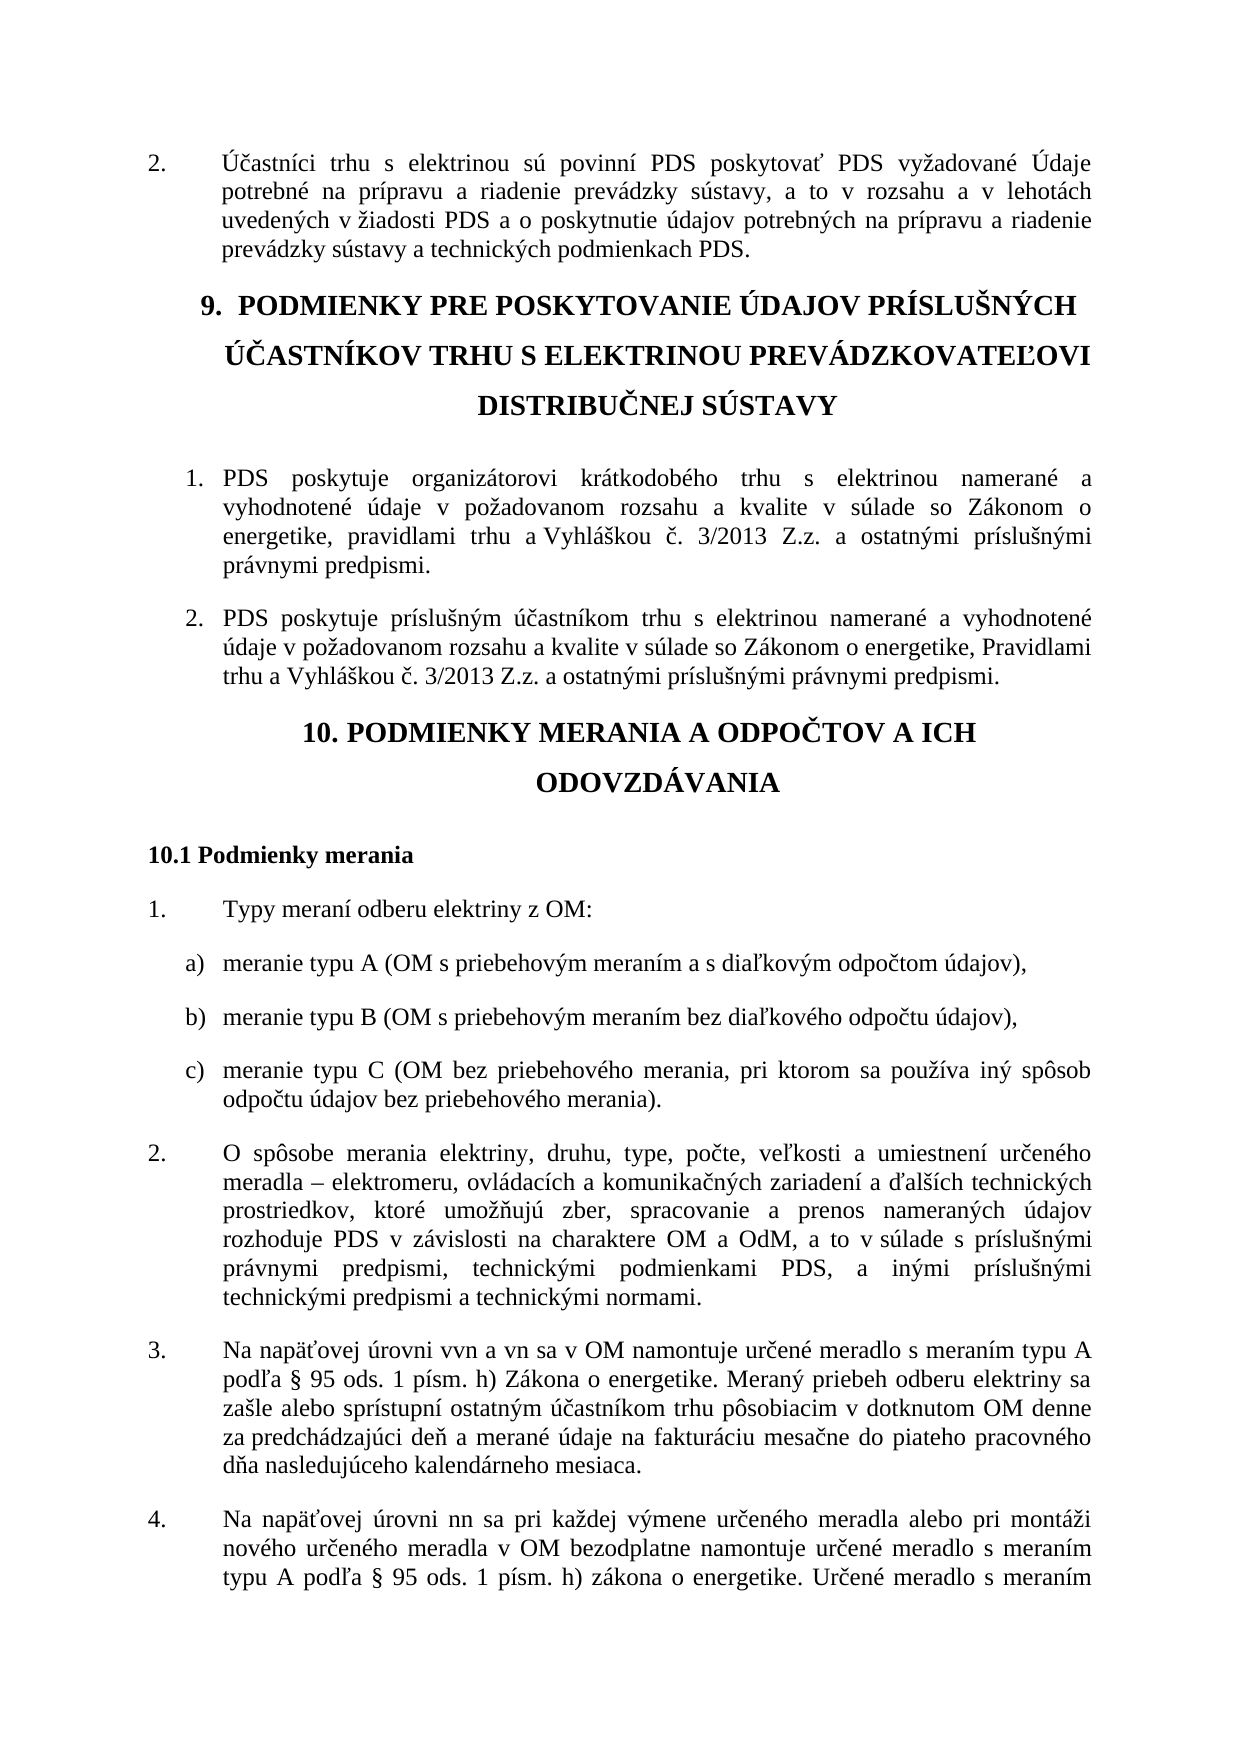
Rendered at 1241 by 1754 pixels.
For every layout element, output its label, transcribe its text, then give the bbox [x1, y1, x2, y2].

list meranie typu C (OM bez priebehového merania, pri ktorom sa používa iný spôsob odpočtu údajov bez priebehového merania). [185, 1055, 1093, 1113]
list O spôsobe merania elektriny, druhu, type, počte, veľkosti a umiestnení určeného meradla – elektromeru, ovládacích a komunikačných zariadení a ďalších technických prostriedkov, ktoré umožňujú zber, spracovanie a prenos nameraných údajov rozhoduje PDS v závislosti na charaktere OM a OdM, a to v súlade s príslušnými právnymi predpismi, technickými podmienkami PDS, a inými príslušnými technickými predpismi a technickými normami. [148, 1138, 1093, 1310]
list Účastníci trhu s elektrinou sú povinní PDS poskytovať PDS vyžadované Údaje potrebné na prípravu a riadenie prevádzky sústavy, a to v rozsahu a v lehotách uvedených v žiadosti PDS a o poskytnutie údajov potrebných na prípravu a riadenie prevádzky sústavy a technických podmienkach PDS. [148, 148, 1093, 263]
list 10.1 Podmienky merania [148, 840, 1093, 869]
list Na napäťovej úrovni vvn a vn sa v OM namontuje určené meradlo s meraním typu A podľa § 95 ods. 1 písm. h) Zákona o energetike. Meraný priebeh odberu elektriny sa zašle alebo sprístupní ostatným účastníkom trhu pôsobiacim v dotknutom OM denne za predchádzajúci deň a merané údaje na fakturáciu mesačne do piateho pracovného dňa nasledujúceho kalendárneho mesiaca. [148, 1335, 1093, 1479]
subtitle PODMIENKY PRE POSKYTOVANIE ÚDAJOV PRÍSLUŠNÝCH ÚČASTNÍKOV TRHU S ELEKTRINOU PREVÁDZKOVATEĽOVI DISTRIBUČNEJ SÚSTAVY [185, 288, 1093, 422]
list meranie typu B (OM s priebehovým meraním bez diaľkového odpočtu údajov), [185, 1002, 1093, 1030]
list meranie typu A (OM s priebehovým meraním a s diaľkovým odpočtom údajov), [185, 948, 1093, 977]
subtitle PODMIENKY MERANIA A ODPOČTOV A ICH ODOVZDÁVANIA [185, 715, 1093, 799]
list PDS poskytuje príslušným účastníkom trhu s elektrinou namerané a vyhodnotené údaje v požadovanom rozsahu a kvalite v súlade so Zákonom o energetike, Pravidlami trhu a Vyhláškou č. 3/2013 Z.z. a ostatnými príslušnými právnymi predpismi. [185, 603, 1093, 690]
list Typy meraní odberu elektriny z OM: [148, 894, 1093, 923]
list PDS poskytuje organizátorovi krátkodobého trhu s elektrinou namerané a vyhodnotené údaje v požadovanom rozsahu a kvalite v súlade so Zákonom o energetike, pravidlami trhu a Vyhláškou č. 3/2013 Z.z. a ostatnými príslušnými právnymi predpismi. [185, 463, 1093, 578]
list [148, 1504, 1093, 1590]
